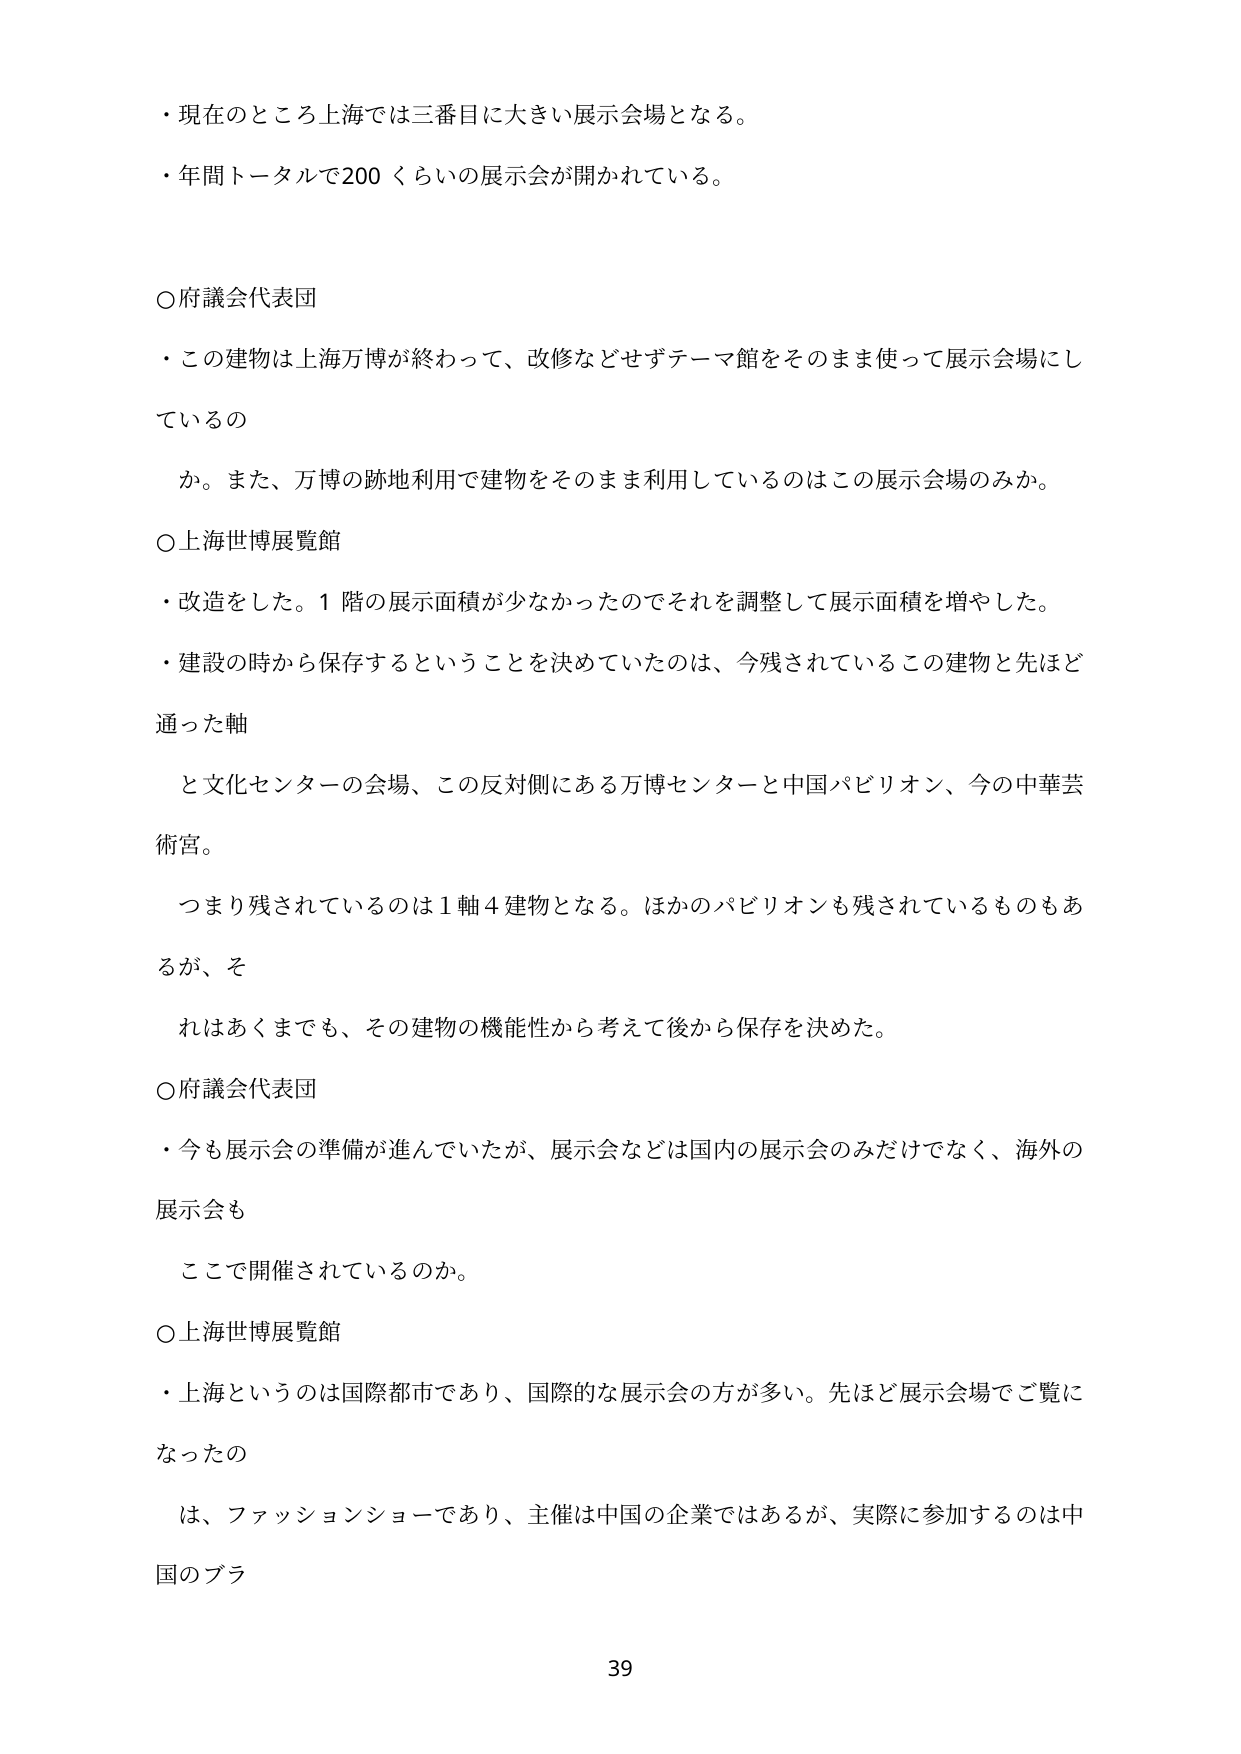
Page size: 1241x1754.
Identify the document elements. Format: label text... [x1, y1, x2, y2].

text ・改造をした。1階の展示面積が少なかったのでそれを調整して展示面積を増やした。 [156, 570, 1085, 631]
text ・上海というのは国際都市であり、国際的な展示会の方が多い。先ほど展示会場でご覧になったの [156, 1361, 1085, 1483]
text と文化センターの会場、この反対側にある万博センターと中国パビリオン、今の中華芸術宮。 [156, 753, 1085, 874]
text ○上海世博展覧館 [156, 509, 1085, 570]
text ・この建物は上海万博が終わって、改修などせずテーマ館をそのまま使って展示会場にしているの [156, 327, 1085, 449]
text ○府議会代表団 [156, 266, 1085, 327]
text は、ファッションショーであり、主催は中国の企業ではあるが、実際に参加するのは中国のブラ [156, 1483, 1085, 1604]
text ・年間トータルで200くらいの展示会が開かれている。 [156, 144, 1085, 205]
text ○府議会代表団 [156, 1057, 1085, 1118]
text ・建設の時から保存するということを決めていたのは、今残されているこの建物と先ほど通った軸 [156, 631, 1085, 753]
text ・現在のところ上海では三番目に大きい展示会場となる。 [156, 84, 1085, 144]
text つまり残されているのは１軸４建物となる。ほかのパビリオンも残されているものもあるが、そ [156, 874, 1085, 996]
text ここで開催されているのか。 [156, 1239, 1085, 1300]
text ・今も展示会の準備が進んでいたが、展示会などは国内の展示会のみだけでなく、海外の展示会も [156, 1118, 1085, 1239]
text か。また、万博の跡地利用で建物をそのまま利用しているのはこの展示会場のみか。 [156, 449, 1085, 509]
text ○上海世博展覧館 [156, 1300, 1085, 1361]
text れはあくまでも、その建物の機能性から考えて後から保存を決めた。 [156, 996, 1085, 1057]
